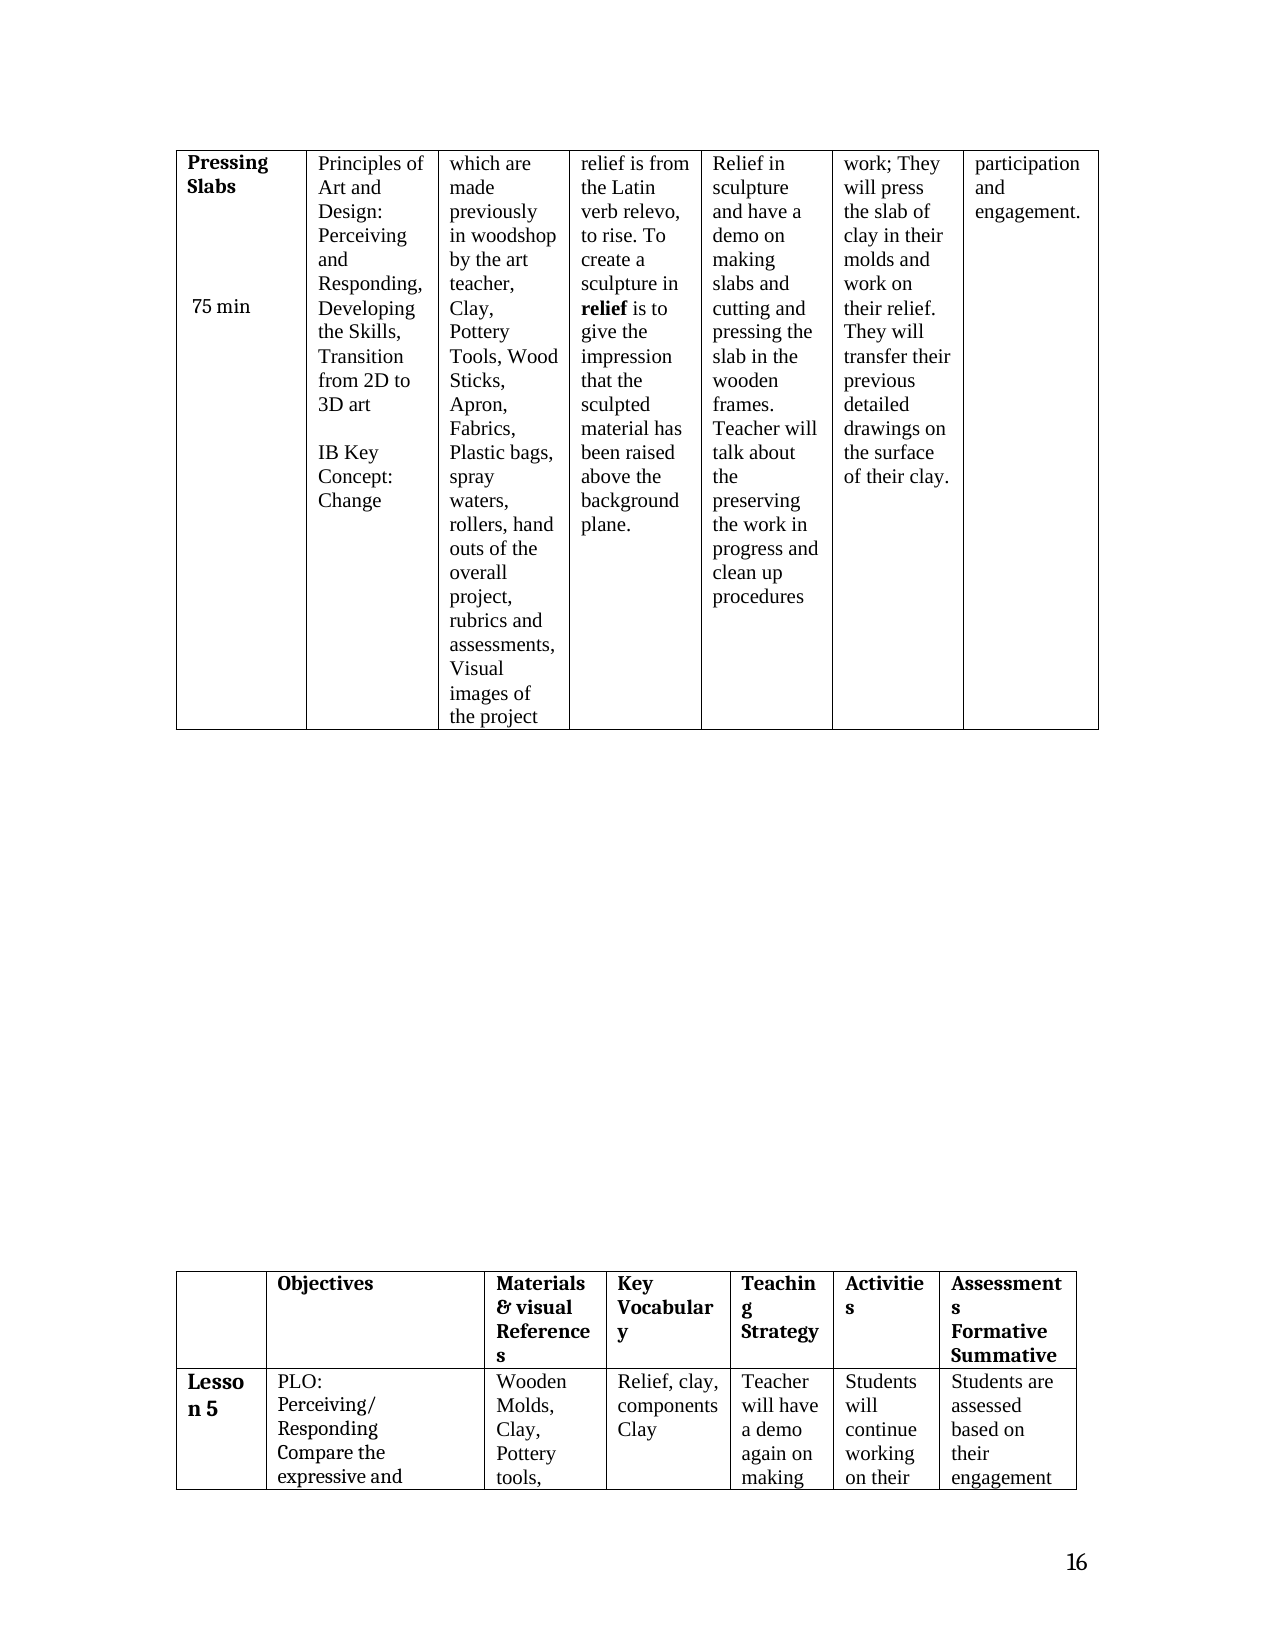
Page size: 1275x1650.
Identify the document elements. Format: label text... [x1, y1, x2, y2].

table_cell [177, 151, 306, 728]
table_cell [485, 1369, 606, 1489]
table_header Activities [834, 1272, 939, 1368]
table_header Key Vocabulary [607, 1272, 730, 1368]
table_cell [267, 1369, 484, 1489]
table_header [177, 1272, 266, 1368]
table_header Objectives [267, 1272, 484, 1368]
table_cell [307, 151, 438, 728]
table_header Materials & visual References [485, 1272, 606, 1368]
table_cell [833, 151, 963, 728]
table_header Assessments Formative Summative [940, 1272, 1076, 1368]
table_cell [940, 1369, 1076, 1489]
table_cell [177, 1369, 266, 1489]
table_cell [570, 151, 701, 728]
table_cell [731, 1369, 833, 1489]
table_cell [834, 1369, 939, 1489]
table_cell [702, 151, 832, 728]
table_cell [607, 1369, 730, 1489]
table_header Teaching Strategy [731, 1272, 833, 1368]
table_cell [439, 151, 569, 728]
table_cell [964, 151, 1098, 728]
